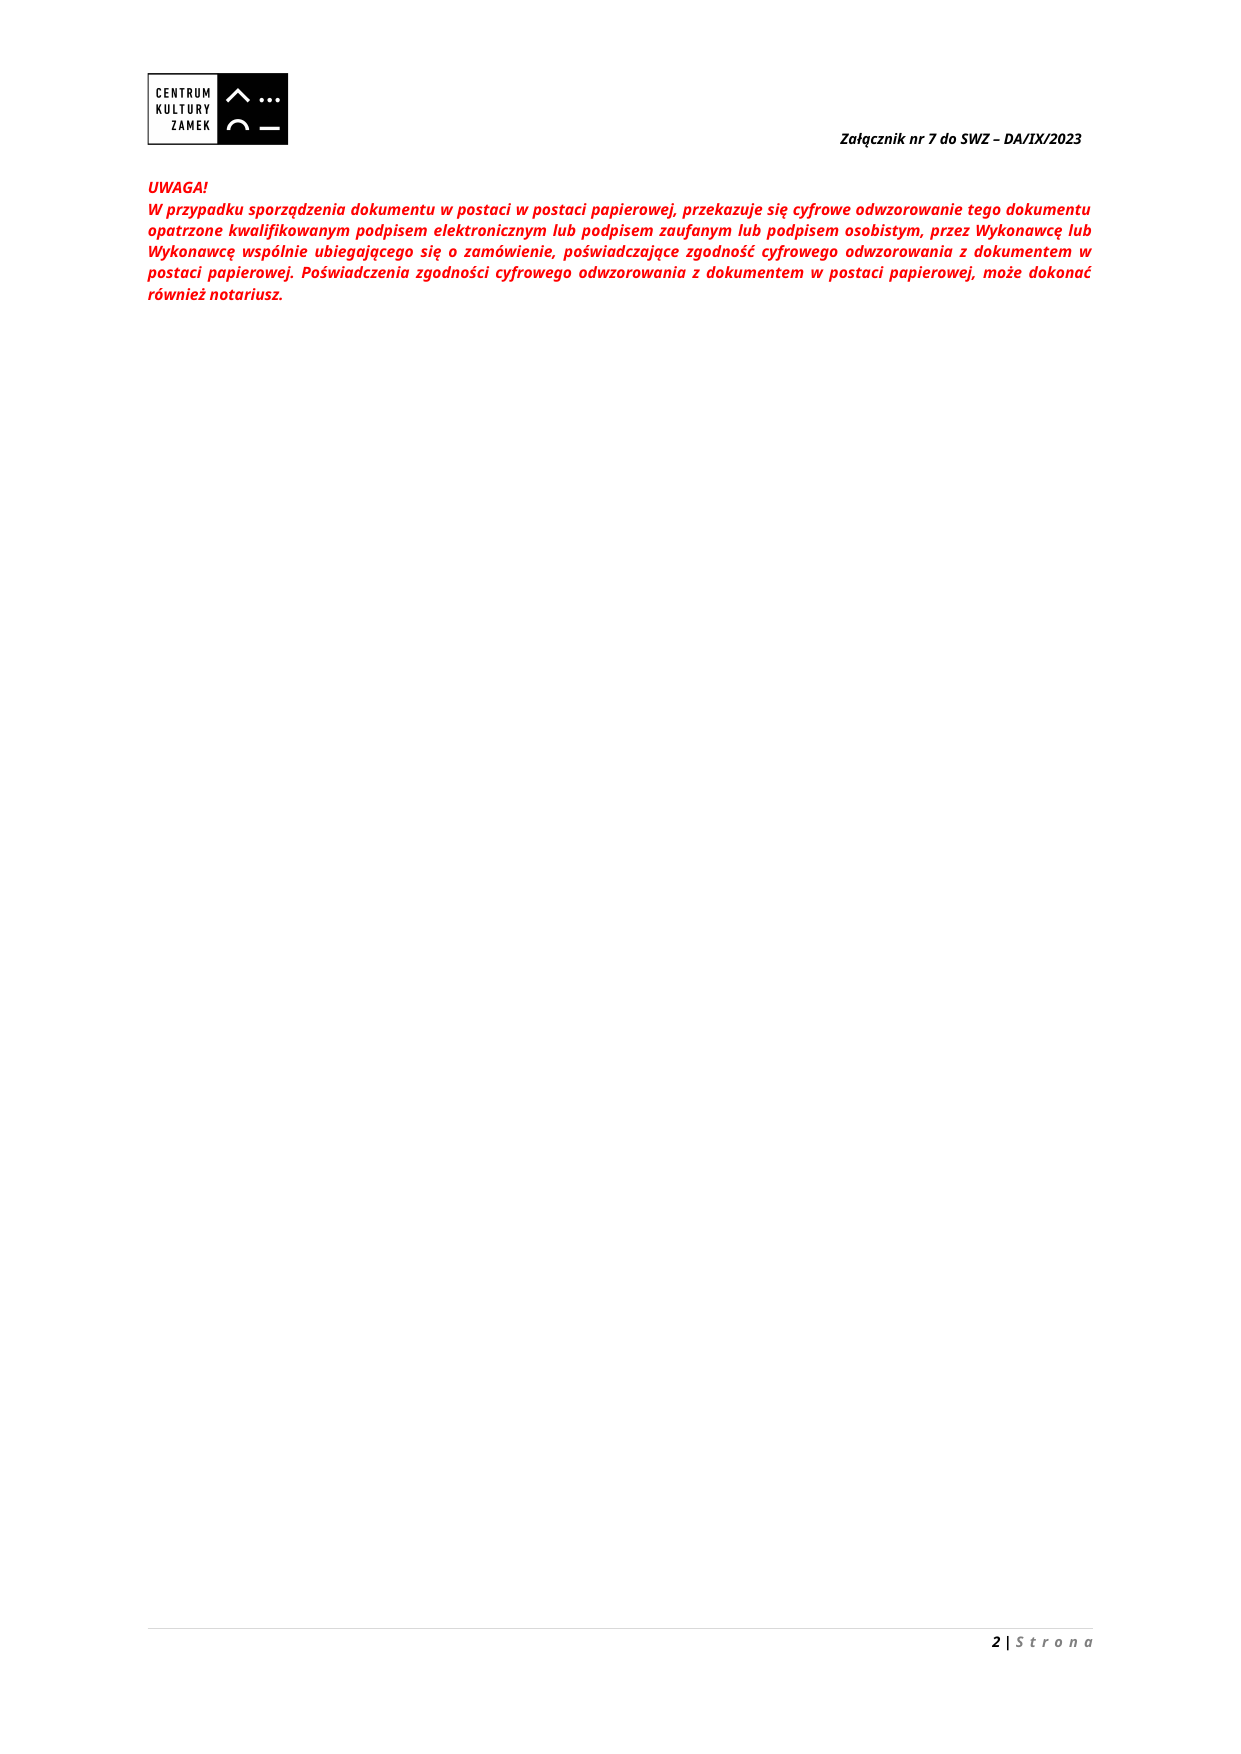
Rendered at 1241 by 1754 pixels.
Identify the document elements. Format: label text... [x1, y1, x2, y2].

picture [147, 73, 289, 145]
text UWAGA! [148, 177, 1093, 198]
text W przypadku sporządzenia dokumentu w postaci w postaci papierowej, przekazuje się cyfrowe odwzorowanie tego dokumentu opatrzone kwalifikowanym podpisem elektronicznym lub podpisem zaufanym lub podpisem osobistym, przez Wykonawcę lub Wykonawcę wspólnie ubiegającego się o zamówienie, poświadczające zgodność cyfrowego odwzorowania z dokumentem w postaci papierowej. Poświadczenia zgodności cyfrowego odwzorowania z dokumentem w postaci papierowej, może dokonać również notariusz. [148, 198, 1093, 305]
